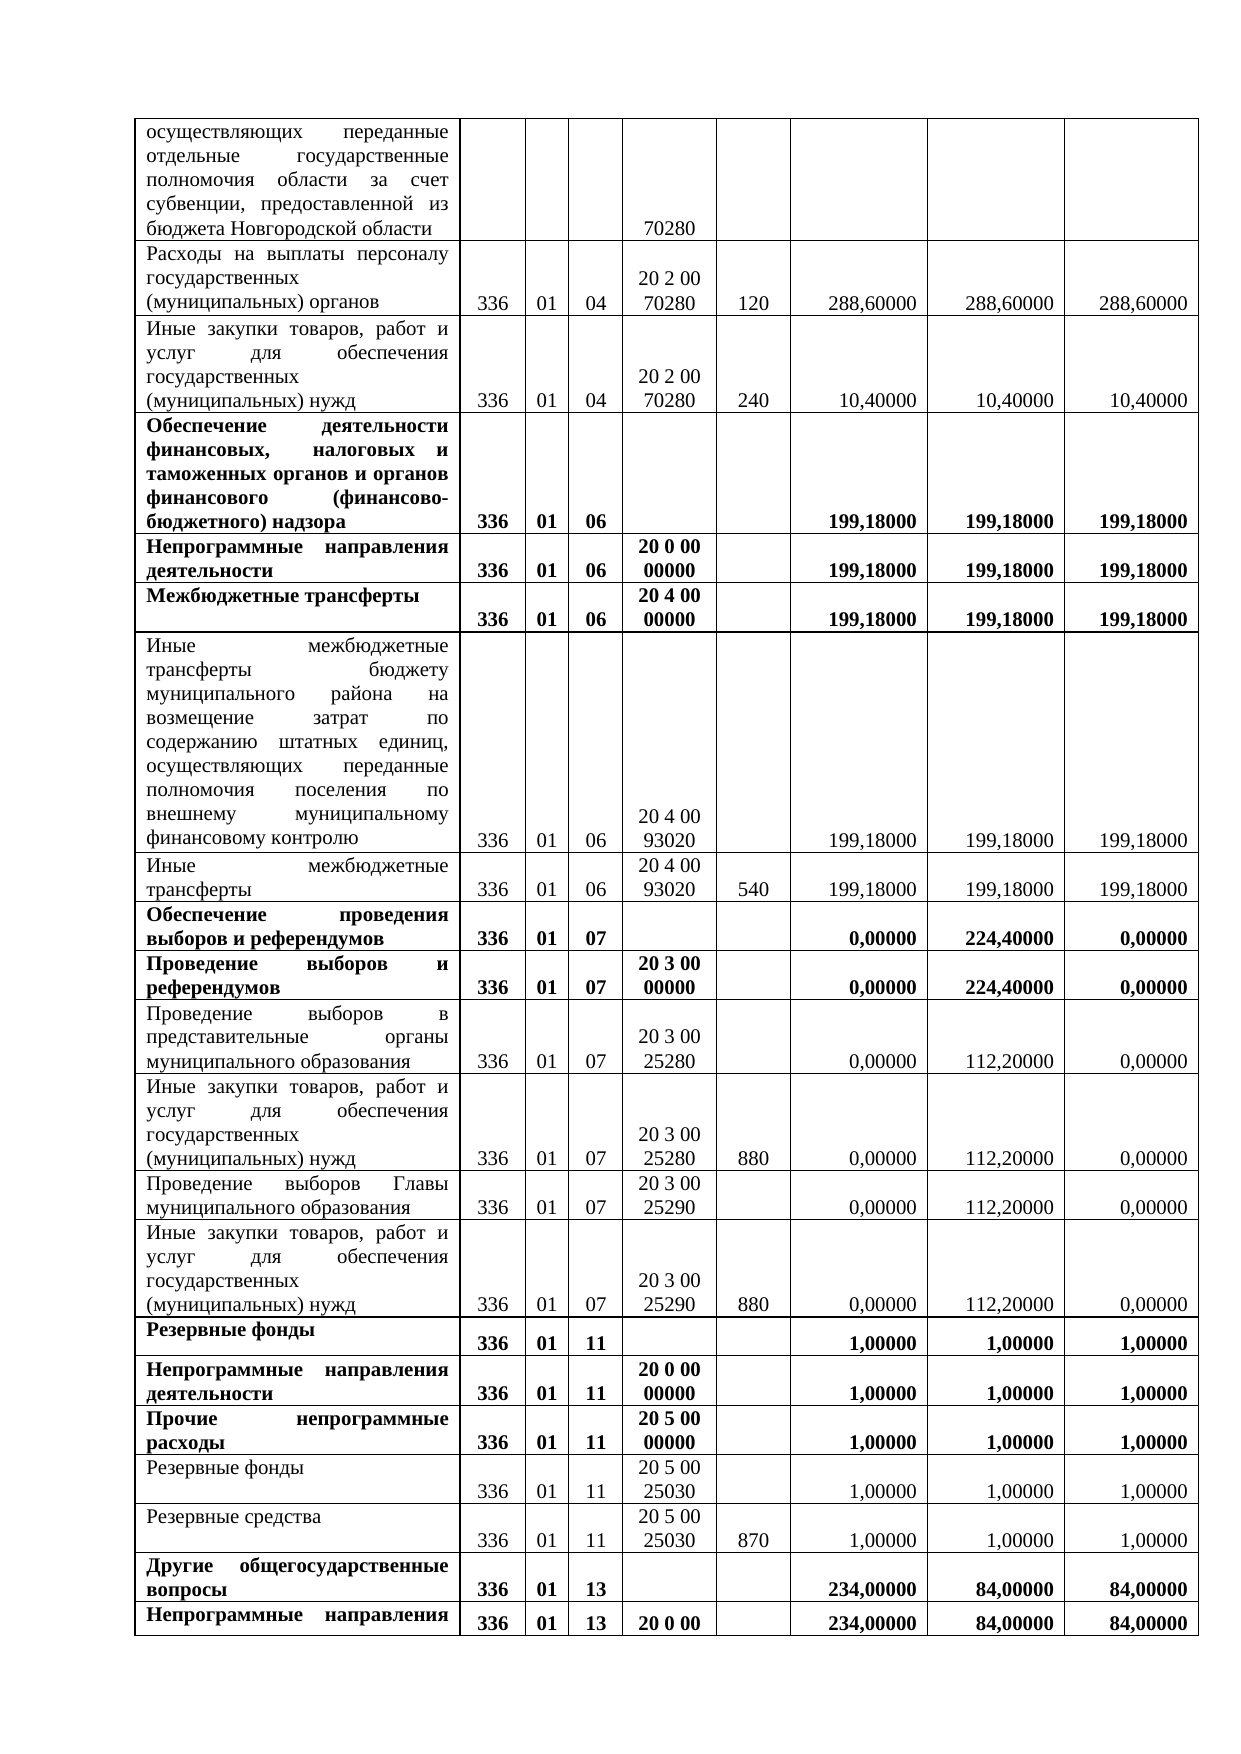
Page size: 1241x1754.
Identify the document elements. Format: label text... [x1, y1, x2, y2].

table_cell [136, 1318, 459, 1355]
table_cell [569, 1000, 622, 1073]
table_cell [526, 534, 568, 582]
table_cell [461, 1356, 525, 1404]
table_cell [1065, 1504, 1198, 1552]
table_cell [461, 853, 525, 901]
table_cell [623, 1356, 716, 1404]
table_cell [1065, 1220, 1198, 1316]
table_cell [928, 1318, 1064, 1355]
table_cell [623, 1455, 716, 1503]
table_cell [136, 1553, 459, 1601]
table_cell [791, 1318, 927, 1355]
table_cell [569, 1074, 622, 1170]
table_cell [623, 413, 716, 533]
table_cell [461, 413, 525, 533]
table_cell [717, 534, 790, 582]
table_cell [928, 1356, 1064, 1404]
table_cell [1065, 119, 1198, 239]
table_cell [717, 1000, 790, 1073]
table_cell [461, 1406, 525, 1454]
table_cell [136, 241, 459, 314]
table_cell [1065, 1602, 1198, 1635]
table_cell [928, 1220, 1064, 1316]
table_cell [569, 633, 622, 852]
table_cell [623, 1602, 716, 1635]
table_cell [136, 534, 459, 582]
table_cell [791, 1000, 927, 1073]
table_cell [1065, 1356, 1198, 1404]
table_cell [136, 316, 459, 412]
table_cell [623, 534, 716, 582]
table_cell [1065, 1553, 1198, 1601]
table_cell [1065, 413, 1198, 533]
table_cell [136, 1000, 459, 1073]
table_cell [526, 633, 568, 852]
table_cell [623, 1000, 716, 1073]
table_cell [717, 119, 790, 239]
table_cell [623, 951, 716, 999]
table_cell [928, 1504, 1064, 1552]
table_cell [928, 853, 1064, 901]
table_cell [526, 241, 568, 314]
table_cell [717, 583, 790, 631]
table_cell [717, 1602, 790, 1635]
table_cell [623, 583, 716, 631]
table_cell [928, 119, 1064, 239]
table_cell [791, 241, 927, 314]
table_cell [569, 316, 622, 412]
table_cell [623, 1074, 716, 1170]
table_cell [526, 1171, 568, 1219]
table_cell 20 2 00 70280 [623, 119, 716, 239]
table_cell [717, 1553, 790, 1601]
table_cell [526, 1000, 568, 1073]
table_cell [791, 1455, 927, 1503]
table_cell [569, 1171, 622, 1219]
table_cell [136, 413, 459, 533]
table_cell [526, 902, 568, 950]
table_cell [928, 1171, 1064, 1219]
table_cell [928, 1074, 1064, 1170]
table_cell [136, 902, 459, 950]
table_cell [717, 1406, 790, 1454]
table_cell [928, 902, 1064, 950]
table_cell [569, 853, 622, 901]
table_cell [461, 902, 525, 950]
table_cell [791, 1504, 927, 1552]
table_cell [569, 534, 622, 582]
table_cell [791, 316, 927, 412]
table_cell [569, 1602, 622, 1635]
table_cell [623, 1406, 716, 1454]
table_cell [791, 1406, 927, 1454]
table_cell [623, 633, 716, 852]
table_cell 04 [569, 119, 622, 239]
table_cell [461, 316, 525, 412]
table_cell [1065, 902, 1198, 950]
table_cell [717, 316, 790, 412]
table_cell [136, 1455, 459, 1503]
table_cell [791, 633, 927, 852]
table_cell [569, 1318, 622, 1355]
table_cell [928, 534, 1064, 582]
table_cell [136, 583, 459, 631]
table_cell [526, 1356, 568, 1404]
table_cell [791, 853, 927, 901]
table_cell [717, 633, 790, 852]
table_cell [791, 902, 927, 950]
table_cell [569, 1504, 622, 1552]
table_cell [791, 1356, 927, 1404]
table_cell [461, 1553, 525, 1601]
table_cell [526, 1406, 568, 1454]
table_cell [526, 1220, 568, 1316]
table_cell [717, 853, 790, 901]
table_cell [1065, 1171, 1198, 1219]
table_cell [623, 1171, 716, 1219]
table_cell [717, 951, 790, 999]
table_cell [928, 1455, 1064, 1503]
table_cell 336 [461, 119, 525, 239]
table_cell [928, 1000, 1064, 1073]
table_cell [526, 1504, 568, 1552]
table_cell 01 [526, 119, 568, 239]
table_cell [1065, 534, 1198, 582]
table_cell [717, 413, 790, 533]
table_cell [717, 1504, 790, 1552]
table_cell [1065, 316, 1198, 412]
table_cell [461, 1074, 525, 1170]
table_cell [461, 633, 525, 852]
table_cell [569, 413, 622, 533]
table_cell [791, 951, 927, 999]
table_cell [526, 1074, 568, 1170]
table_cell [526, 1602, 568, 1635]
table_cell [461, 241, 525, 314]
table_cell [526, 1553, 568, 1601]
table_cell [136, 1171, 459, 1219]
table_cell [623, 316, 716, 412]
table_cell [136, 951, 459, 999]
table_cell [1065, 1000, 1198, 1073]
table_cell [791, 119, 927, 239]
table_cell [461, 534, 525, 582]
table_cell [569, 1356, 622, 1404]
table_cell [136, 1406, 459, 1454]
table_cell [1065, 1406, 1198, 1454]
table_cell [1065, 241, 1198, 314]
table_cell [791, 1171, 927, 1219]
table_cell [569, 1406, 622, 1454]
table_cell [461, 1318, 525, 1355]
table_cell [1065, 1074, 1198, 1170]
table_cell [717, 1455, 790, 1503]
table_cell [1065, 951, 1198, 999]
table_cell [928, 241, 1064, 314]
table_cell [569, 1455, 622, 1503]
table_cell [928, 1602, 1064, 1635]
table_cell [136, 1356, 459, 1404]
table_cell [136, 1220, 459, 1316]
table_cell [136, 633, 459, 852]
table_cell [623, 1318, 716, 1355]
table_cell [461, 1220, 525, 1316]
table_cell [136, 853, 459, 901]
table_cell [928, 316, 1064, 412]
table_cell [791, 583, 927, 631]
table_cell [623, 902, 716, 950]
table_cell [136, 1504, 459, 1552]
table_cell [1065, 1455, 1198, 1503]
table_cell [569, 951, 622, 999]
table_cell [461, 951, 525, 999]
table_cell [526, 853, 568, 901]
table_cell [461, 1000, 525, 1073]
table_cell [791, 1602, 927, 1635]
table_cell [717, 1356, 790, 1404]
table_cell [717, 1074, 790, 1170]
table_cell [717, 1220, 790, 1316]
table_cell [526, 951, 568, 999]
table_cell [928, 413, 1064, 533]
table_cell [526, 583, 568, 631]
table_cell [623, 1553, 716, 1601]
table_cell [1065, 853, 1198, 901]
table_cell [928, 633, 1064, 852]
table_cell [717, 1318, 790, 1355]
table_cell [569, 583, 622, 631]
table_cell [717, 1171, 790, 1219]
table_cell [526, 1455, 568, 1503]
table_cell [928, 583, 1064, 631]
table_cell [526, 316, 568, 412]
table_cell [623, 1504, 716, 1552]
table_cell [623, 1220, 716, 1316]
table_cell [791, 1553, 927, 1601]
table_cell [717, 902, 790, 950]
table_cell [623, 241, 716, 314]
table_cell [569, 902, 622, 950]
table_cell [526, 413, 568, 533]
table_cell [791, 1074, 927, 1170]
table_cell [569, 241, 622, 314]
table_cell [136, 119, 459, 239]
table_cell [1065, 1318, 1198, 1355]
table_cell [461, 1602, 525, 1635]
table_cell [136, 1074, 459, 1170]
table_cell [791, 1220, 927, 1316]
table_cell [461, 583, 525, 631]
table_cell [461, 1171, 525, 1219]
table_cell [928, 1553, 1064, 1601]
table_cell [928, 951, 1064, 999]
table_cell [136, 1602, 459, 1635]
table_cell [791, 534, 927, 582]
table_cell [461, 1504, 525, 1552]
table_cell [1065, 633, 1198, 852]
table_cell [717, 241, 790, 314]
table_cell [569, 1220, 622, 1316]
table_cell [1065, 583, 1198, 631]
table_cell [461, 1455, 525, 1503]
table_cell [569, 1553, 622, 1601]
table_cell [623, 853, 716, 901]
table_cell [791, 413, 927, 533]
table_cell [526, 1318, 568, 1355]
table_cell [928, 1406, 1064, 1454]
